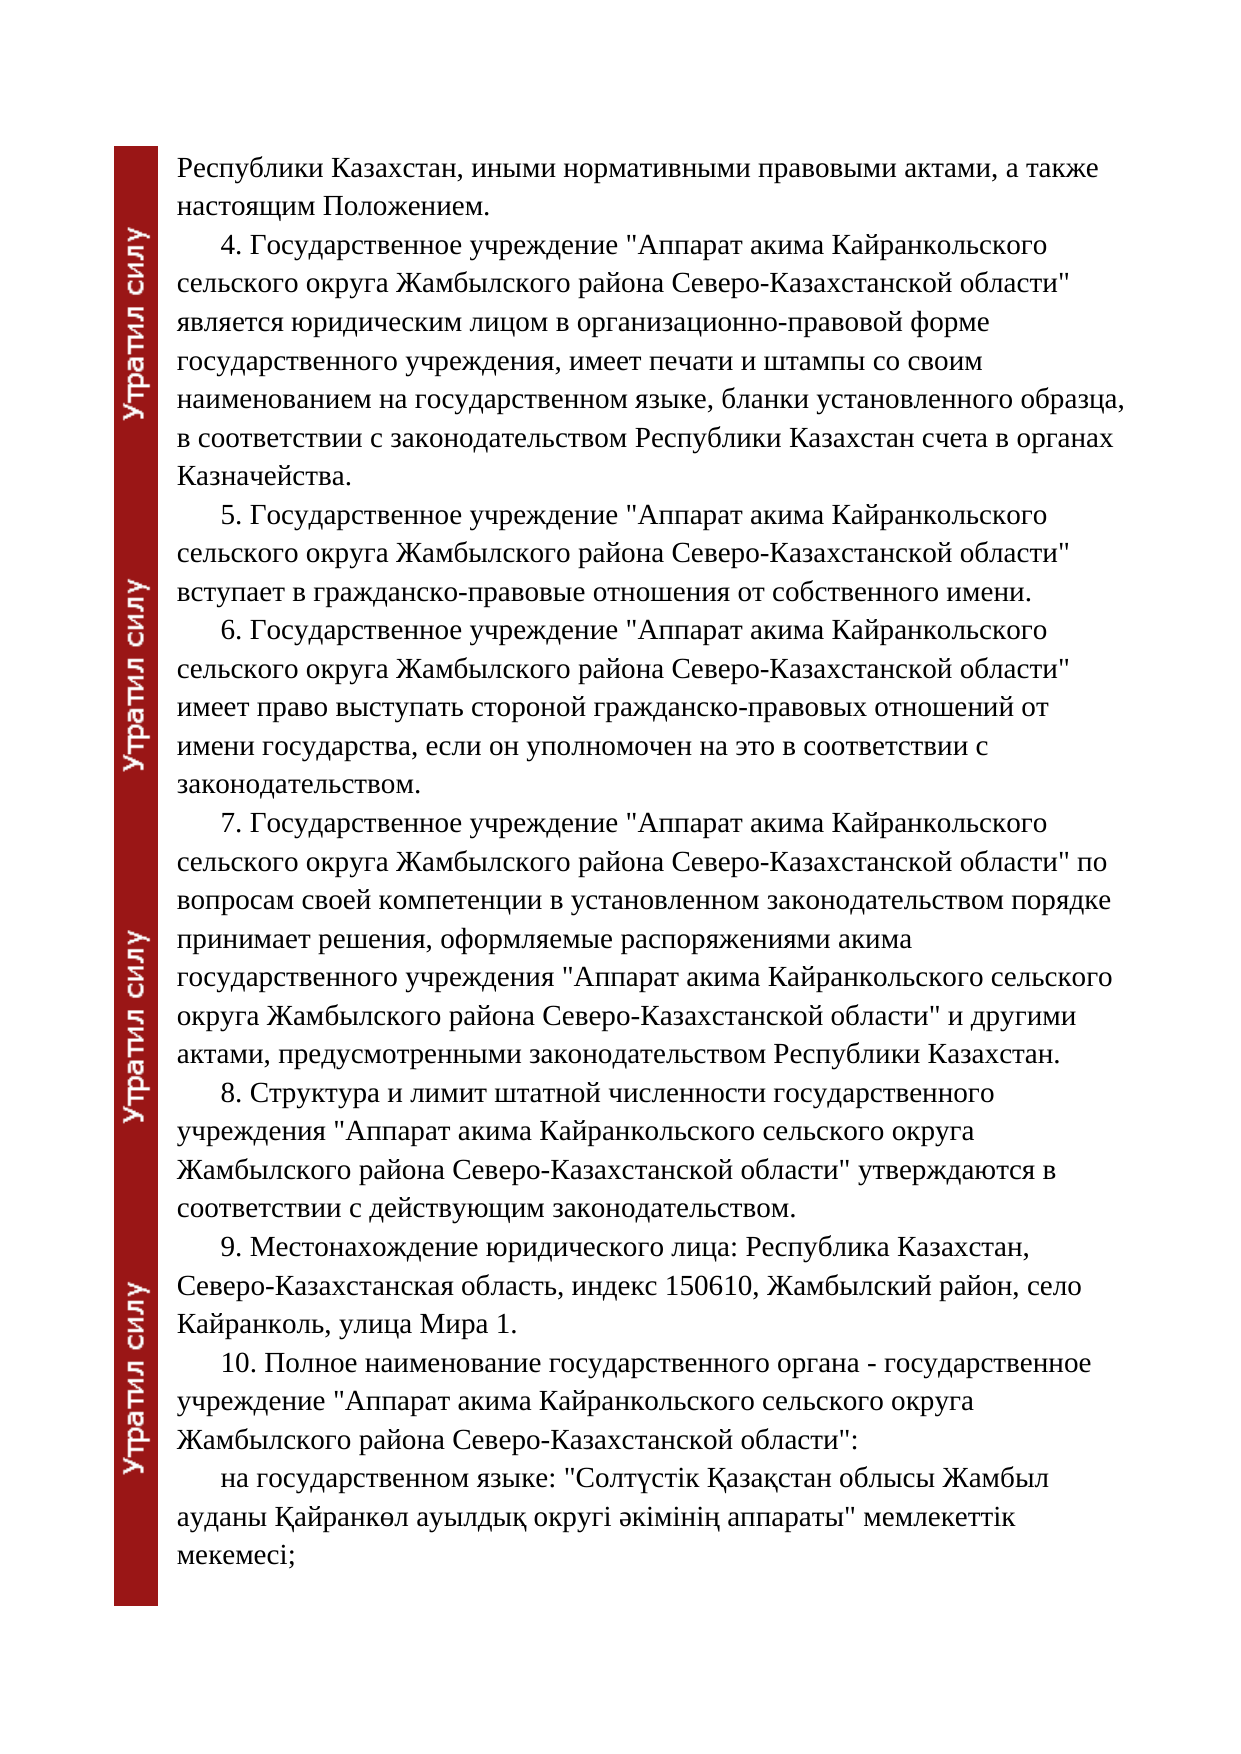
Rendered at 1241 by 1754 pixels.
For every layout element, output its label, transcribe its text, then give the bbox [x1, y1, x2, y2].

picture [114, 1571, 158, 1606]
picture [114, 146, 158, 150]
